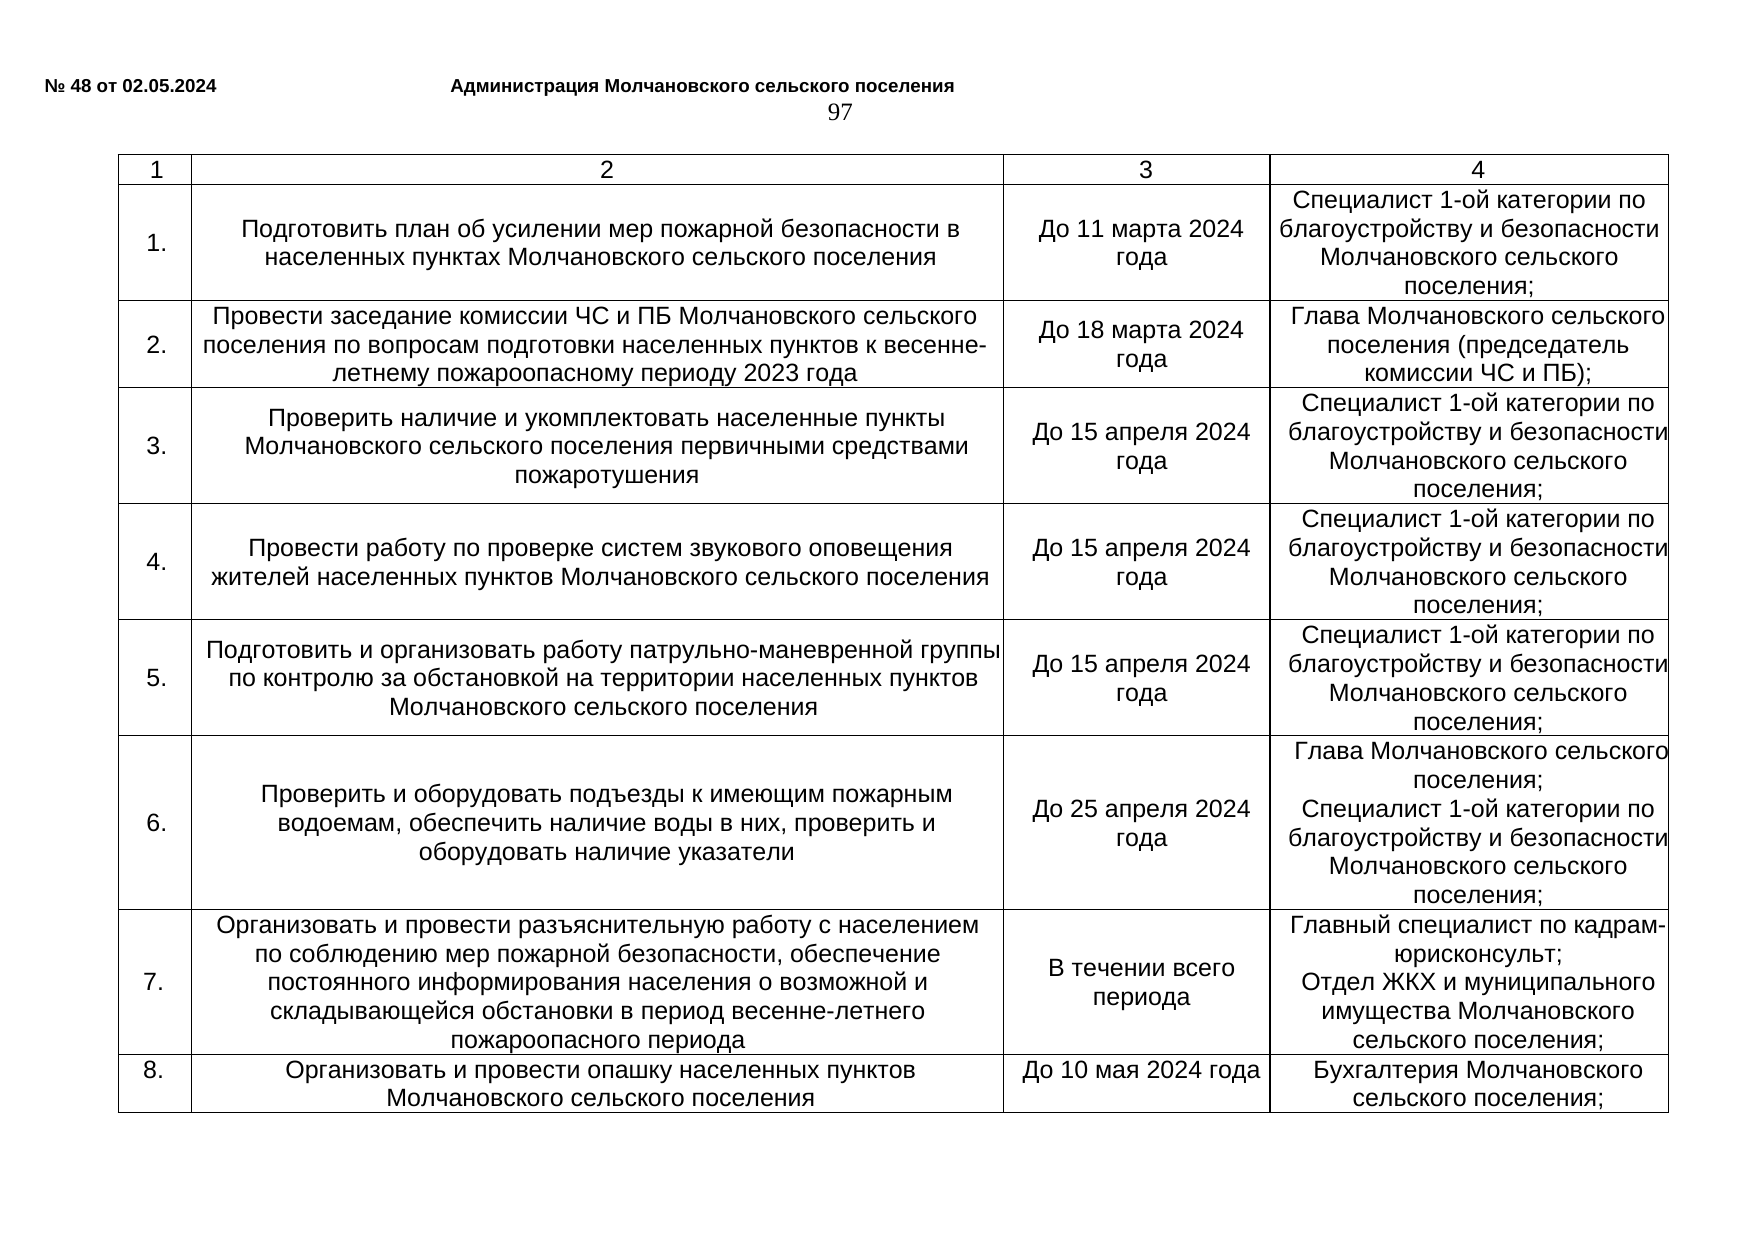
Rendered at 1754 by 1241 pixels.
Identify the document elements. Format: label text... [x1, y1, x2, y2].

table_cell 3 [1004, 155, 1269, 184]
table_cell Специалист 1-ой категории по благоустройству и безопасности Молчановского сельского поселения; [1271, 185, 1668, 300]
table_cell 4 [1271, 155, 1668, 184]
table_cell До 15 апреля 2024 года [1004, 388, 1269, 503]
table_cell Специалист 1-ой категории по благоустройству и безопасности Молчановского сельского поселения; [1271, 620, 1668, 735]
table_cell Глава Молчановского сельского поселения (председатель комиссии ЧС и ПБ); [1271, 301, 1668, 387]
table_cell До 10 мая 2024 года [1004, 1055, 1269, 1112]
table_cell 7. [119, 910, 191, 1054]
table_cell Глава Молчановского сельского поселения; Специалист 1-ой категории по благоустройству и безопасности Молчановского сельского поселения; [1271, 736, 1668, 909]
table_cell 8. [119, 1055, 191, 1112]
table_cell До 25 апреля 2024 года [1004, 736, 1269, 909]
table_cell Проверить наличие и укомплектовать населенные пункты Молчановского сельского поселения первичными средствами пожаротушения [192, 388, 1003, 503]
table_cell 6. [119, 736, 191, 909]
table_cell 5. [119, 620, 191, 735]
table_cell До 18 марта 2024 года [1004, 301, 1269, 387]
table_cell 2. [119, 301, 191, 387]
table_cell Провести работу по проверке систем звукового оповещения жителей населенных пунктов Молчановского сельского поселения [192, 504, 1003, 619]
table_cell 1 [119, 155, 191, 184]
table_cell До 15 апреля 2024 года [1004, 620, 1269, 735]
table_cell Проверить и оборудовать подъезды к имеющим пожарным водоемам, обеспечить наличие воды в них, проверить и оборудовать наличие указатели [192, 736, 1003, 909]
table_cell 1. [119, 185, 191, 300]
table_cell 4. [119, 504, 191, 619]
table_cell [1271, 1055, 1668, 1112]
table_cell 3. [119, 388, 191, 503]
table_cell Провести заседание комиссии ЧС и ПБ Молчановского сельского поселения по вопросам подготовки населенных пунктов к весенне-летнему пожароопасному периоду 2023 года [192, 301, 1003, 387]
table_cell 2 [192, 155, 1003, 184]
table_cell Подготовить и организовать работу патрульно-маневренной группы по контролю за обстановкой на территории населенных пунктов Молчановского сельского поселения [192, 620, 1003, 735]
table_cell Главный специалист по кадрам-юрисконсульт; Отдел ЖКХ и муниципального имущества Молчановского сельского поселения; [1271, 910, 1668, 1054]
table_cell Подготовить план об усилении мер пожарной безопасности в населенных пунктах Молчановского сельского поселения [192, 185, 1003, 300]
table_cell До 11 марта 2024 года [1004, 185, 1269, 300]
table_cell В течении всего периода [1004, 910, 1269, 1054]
table_cell Специалист 1-ой категории по благоустройству и безопасности Молчановского сельского поселения; [1271, 388, 1668, 503]
table_cell Специалист 1-ой категории по благоустройству и безопасности Молчановского сельского поселения; [1271, 504, 1668, 619]
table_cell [192, 1055, 1003, 1112]
table_cell До 15 апреля 2024 года [1004, 504, 1269, 619]
table_cell Организовать и провести разъяснительную работу с населением по соблюдению мер пожарной безопасности, обеспечение постоянного информирования населения о возможной и складывающейся обстановки в период весенне-летнего пожароопасного периода [192, 910, 1003, 1054]
